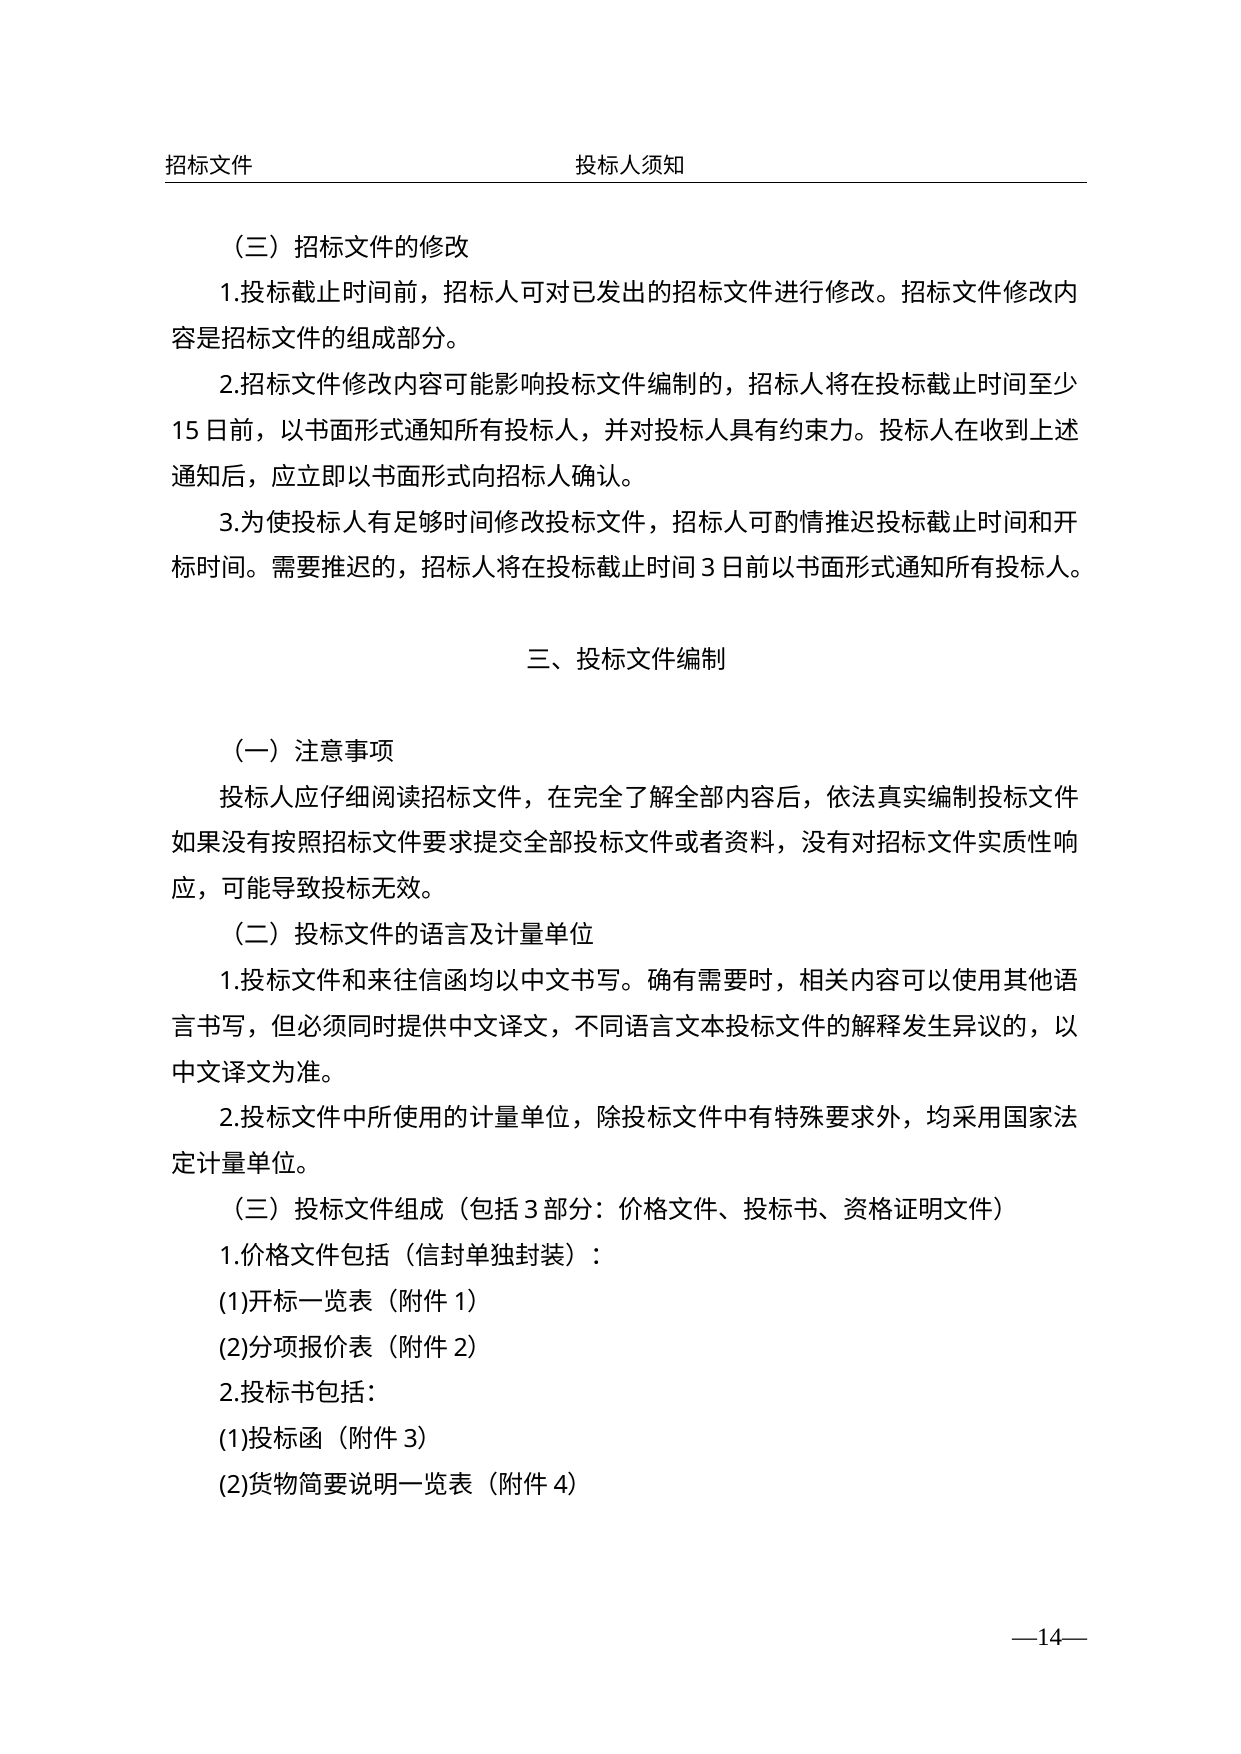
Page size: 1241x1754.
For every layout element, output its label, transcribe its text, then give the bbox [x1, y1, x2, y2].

text 投标人应仔细阅读招标文件，在完全了解全部内容后，依法真实编制投标文件。如果没有按照招标文件要求提交全部投标文件或者资料，没有对招标文件实质性响应，可能导致投标无效。 [171, 769, 1081, 907]
text （三）投标文件组成（包括3部分：价格文件、投标书、资格证明文件） [171, 1182, 1081, 1228]
text (2)货物简要说明一览表（附件4） [171, 1457, 1081, 1503]
text 1.投标文件和来往信函均以中文书写。确有需要时，相关内容可以使用其他语言书写，但必须同时提供中文译文，不同语言文本投标文件的解释发生异议的，以中文译文为准。 [171, 953, 1081, 1090]
text 2.投标文件中所使用的计量单位，除投标文件中有特殊要求外，均采用国家法定计量单位。 [171, 1090, 1081, 1182]
text 3.为使投标人有足够时间修改投标文件，招标人可酌情推迟投标截止时间和开标时间。需要推迟的，招标人将在投标截止时间3日前以书面形式通知所有投标人。 [171, 494, 1081, 586]
text 三、投标文件编制 [171, 632, 1081, 678]
text 2.招标文件修改内容可能影响投标文件编制的，招标人将在投标截止时间至少15日前，以书面形式通知所有投标人，并对投标人具有约束力。投标人在收到上述通知后，应立即以书面形式向招标人确认。 [171, 357, 1081, 494]
text （三）招标文件的修改 [171, 219, 1081, 265]
text 1.投标截止时间前，招标人可对已发出的招标文件进行修改。招标文件修改内容是招标文件的组成部分。 [171, 265, 1081, 357]
text 2.投标书包括： [171, 1365, 1081, 1411]
text （一）注意事项 [171, 723, 1081, 769]
text (1)投标函（附件3） [171, 1411, 1081, 1457]
text 1.价格文件包括（信封单独封装）： [171, 1228, 1081, 1273]
text (1)开标一览表（附件1） [171, 1273, 1081, 1319]
text (2)分项报价表（附件2） [171, 1319, 1081, 1365]
text （二）投标文件的语言及计量单位 [171, 907, 1081, 953]
